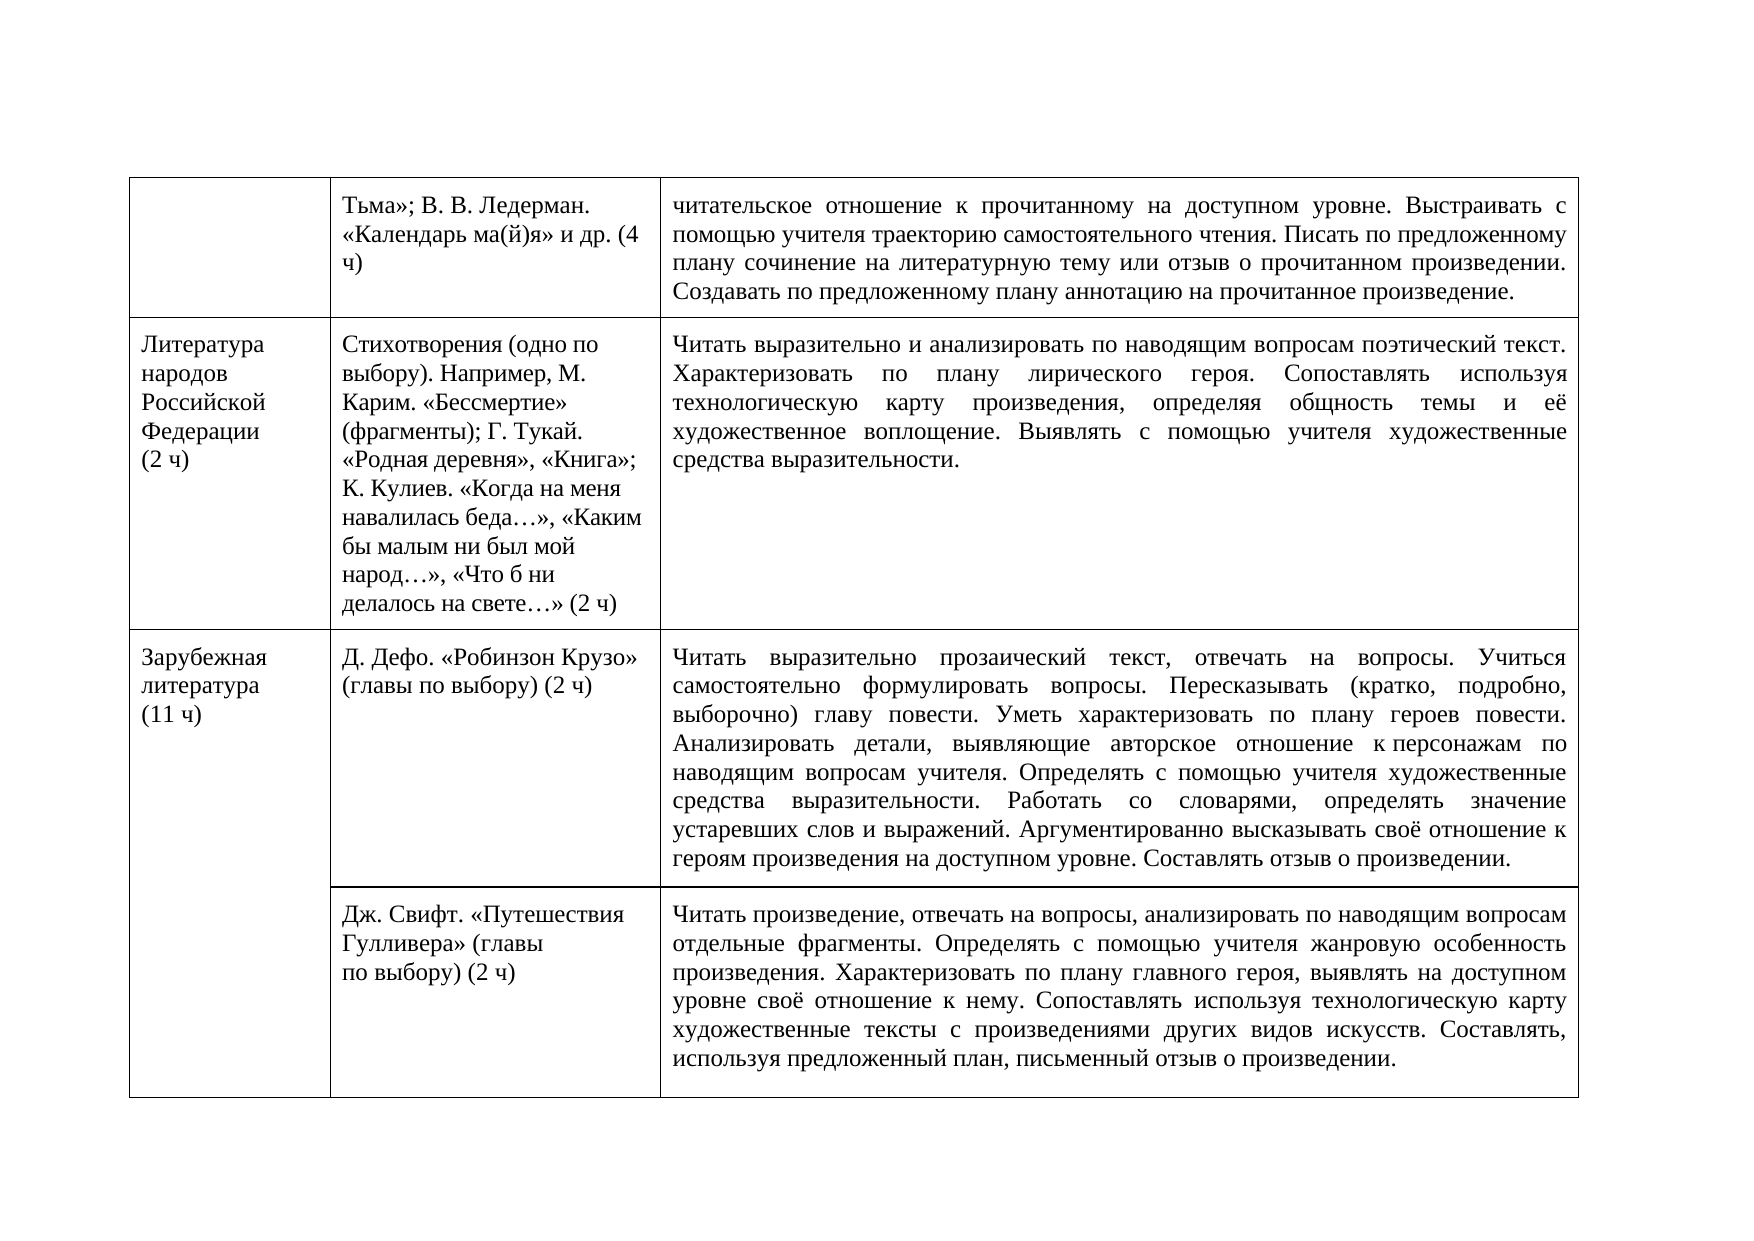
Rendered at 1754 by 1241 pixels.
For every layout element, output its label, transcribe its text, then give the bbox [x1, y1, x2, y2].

table_cell Читать произведение, отвечать на вопросы, анализировать по наводящим вопросам отдельные фрагменты. Определять с помощью учителя жанровую особенность произведения. Характеризовать по плану главного героя, выявлять на доступном уровне своё отношение к нему. Сопоставлять используя технологическую карту художественные тексты с произведениями других видов искусств. Составлять, используя предложенный план, письменный отзыв о произведении. [661, 888, 1578, 1097]
table_cell Читать выразительно и анализировать по наводящим вопросам поэтический текст. Характеризовать по плану лирического героя. Сопоставлять используя технологическую карту произведения, определяя общность темы и её художественное воплощение. Выявлять с помощью учителя художественные средства выразительности. [661, 318, 1578, 629]
table_cell Стихотворения (одно по выбору). Например, М. Карим. «Бессмертие» (фрагменты); Г. Тукай. «Родная деревня», «Книга»; К. Кулиев. «Когда на меня навалилась беда…», «Каким бы малым ни был мой народ…», «Что б ни делалось на свете…» (2 ч) [331, 318, 660, 629]
table_cell Литература народов Российской Федерации (2 ч) [130, 318, 330, 629]
table_cell Зарубежная литература (11 ч) [130, 630, 330, 1097]
table_cell Читать выразительно прозаический текст, отвечать на вопросы. Учиться самостоятельно формулировать вопросы. Пересказывать (кратко, подробно, выборочно) главу повести. Уметь характеризовать по плану героев повести. Анализировать детали, выявляющие авторское отношение к персонажам по наводящим вопросам учителя. Определять с помощью учителя художественные средства выразительности. Работать со словарями, определять значение устаревших слов и выражений. Аргументированно высказывать своё отношение к героям произведения на доступном уровне. Составлять отзыв о произведении. [661, 630, 1578, 886]
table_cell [331, 178, 660, 317]
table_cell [661, 178, 1578, 317]
table_cell Дж. Свифт. «Путешествия Гулливера» (главы по выбору) (2 ч) [331, 888, 660, 1097]
table_cell Д. Дефо. «Робинзон Крузо» (главы по выбору) (2 ч) [331, 630, 660, 886]
